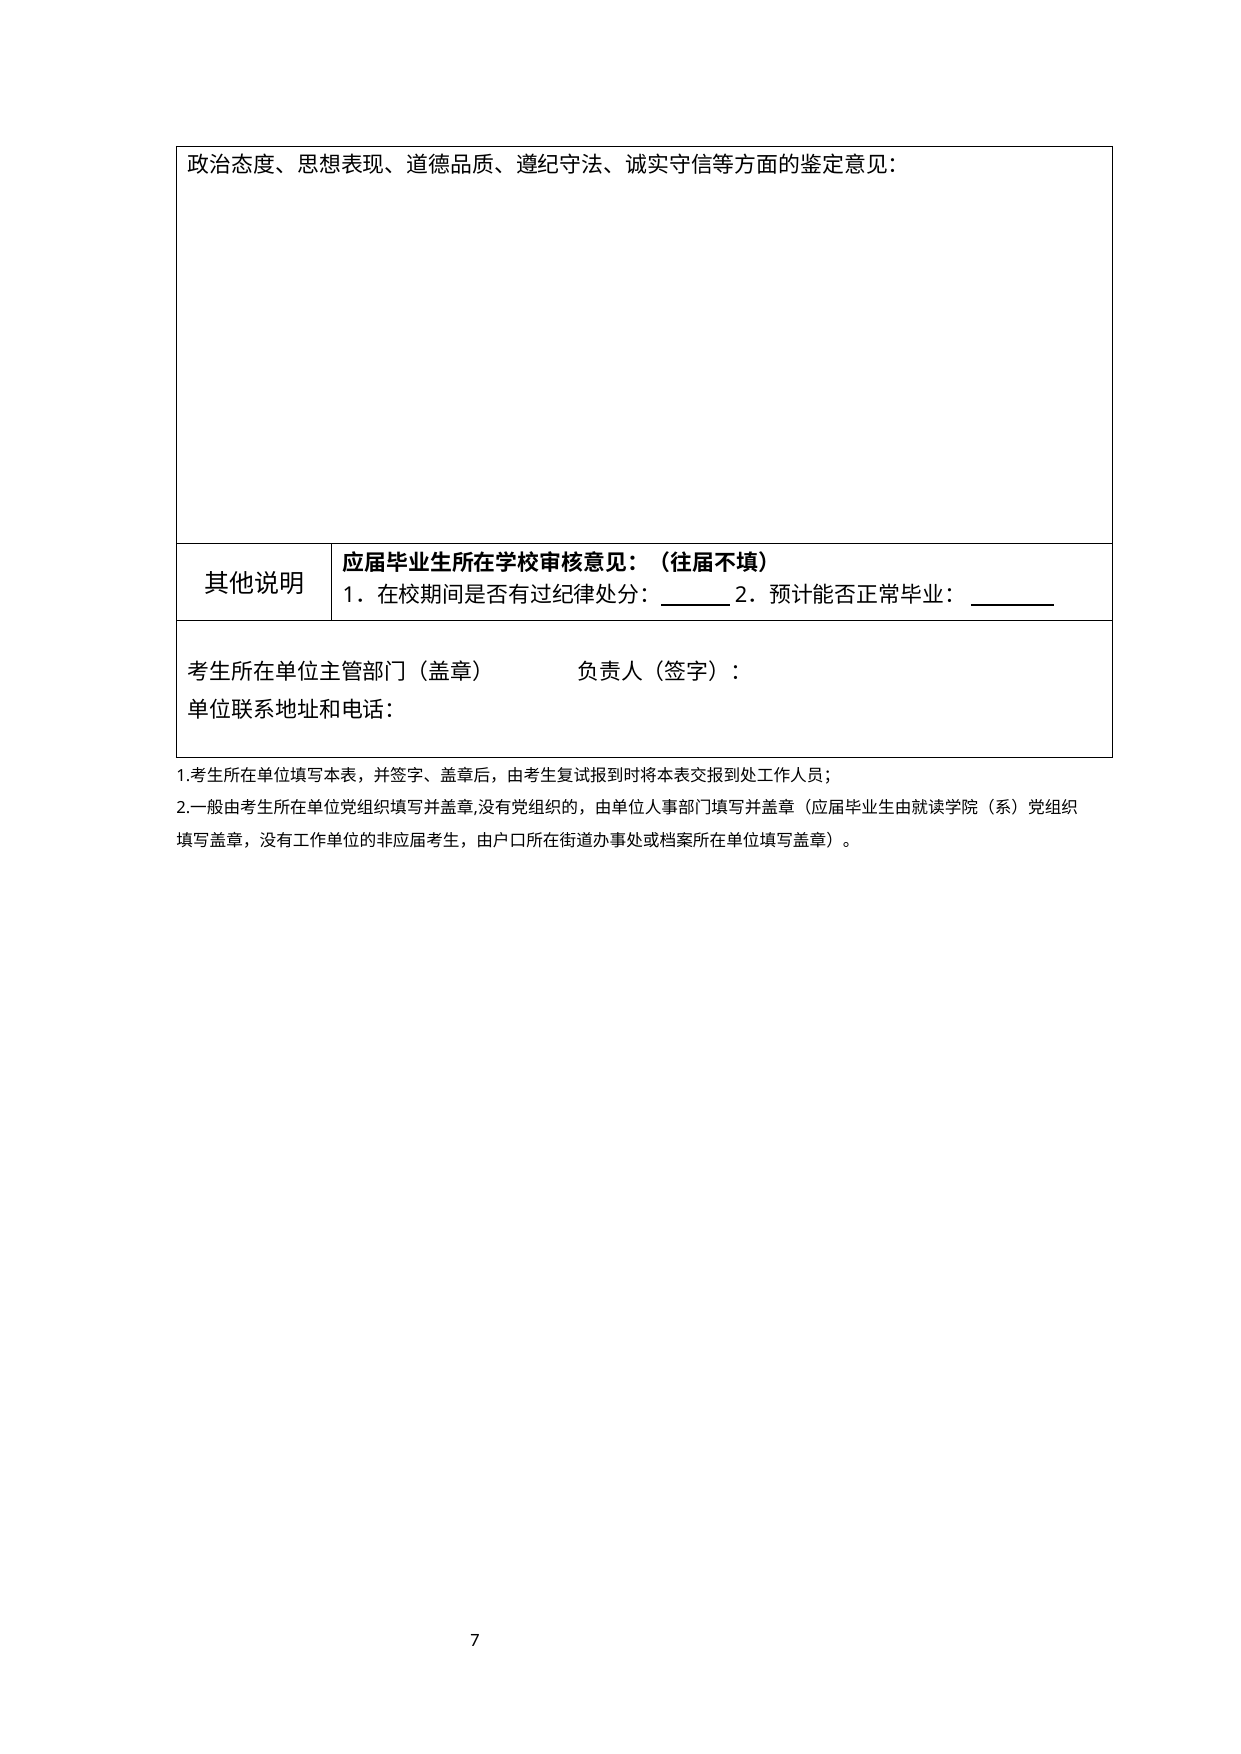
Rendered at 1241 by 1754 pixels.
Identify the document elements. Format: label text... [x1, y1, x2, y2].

table_cell 其他说明 [177, 544, 331, 620]
text 1.考生所在单位填写本表，并签字、盖章后，由考生复试报到时将本表交报到处工作人员； [176, 758, 1064, 790]
table_cell 应届毕业生所在学校审核意见：（往届不填） 1．在校期间是否有过纪律处分： 2．预计能否正常毕业： [332, 544, 1112, 620]
text 2.一般由考生所在单位党组织填写并盖章,没有党组织的，由单位人事部门填写并盖章（应届毕业生由就读学院（系）党组织填写盖章，没有工作单位的非应届考生，由户口所在街道办事处或档案所在单位填写盖章）。 [176, 790, 1083, 855]
table_cell 政治态度、思想表现、道德品质、遵纪守法、诚实守信等方面的鉴定意见： [177, 147, 1112, 543]
table_cell 考生所在单位主管部门（盖章） 负责人（签字）： 单位联系地址和电话： [177, 621, 1112, 757]
